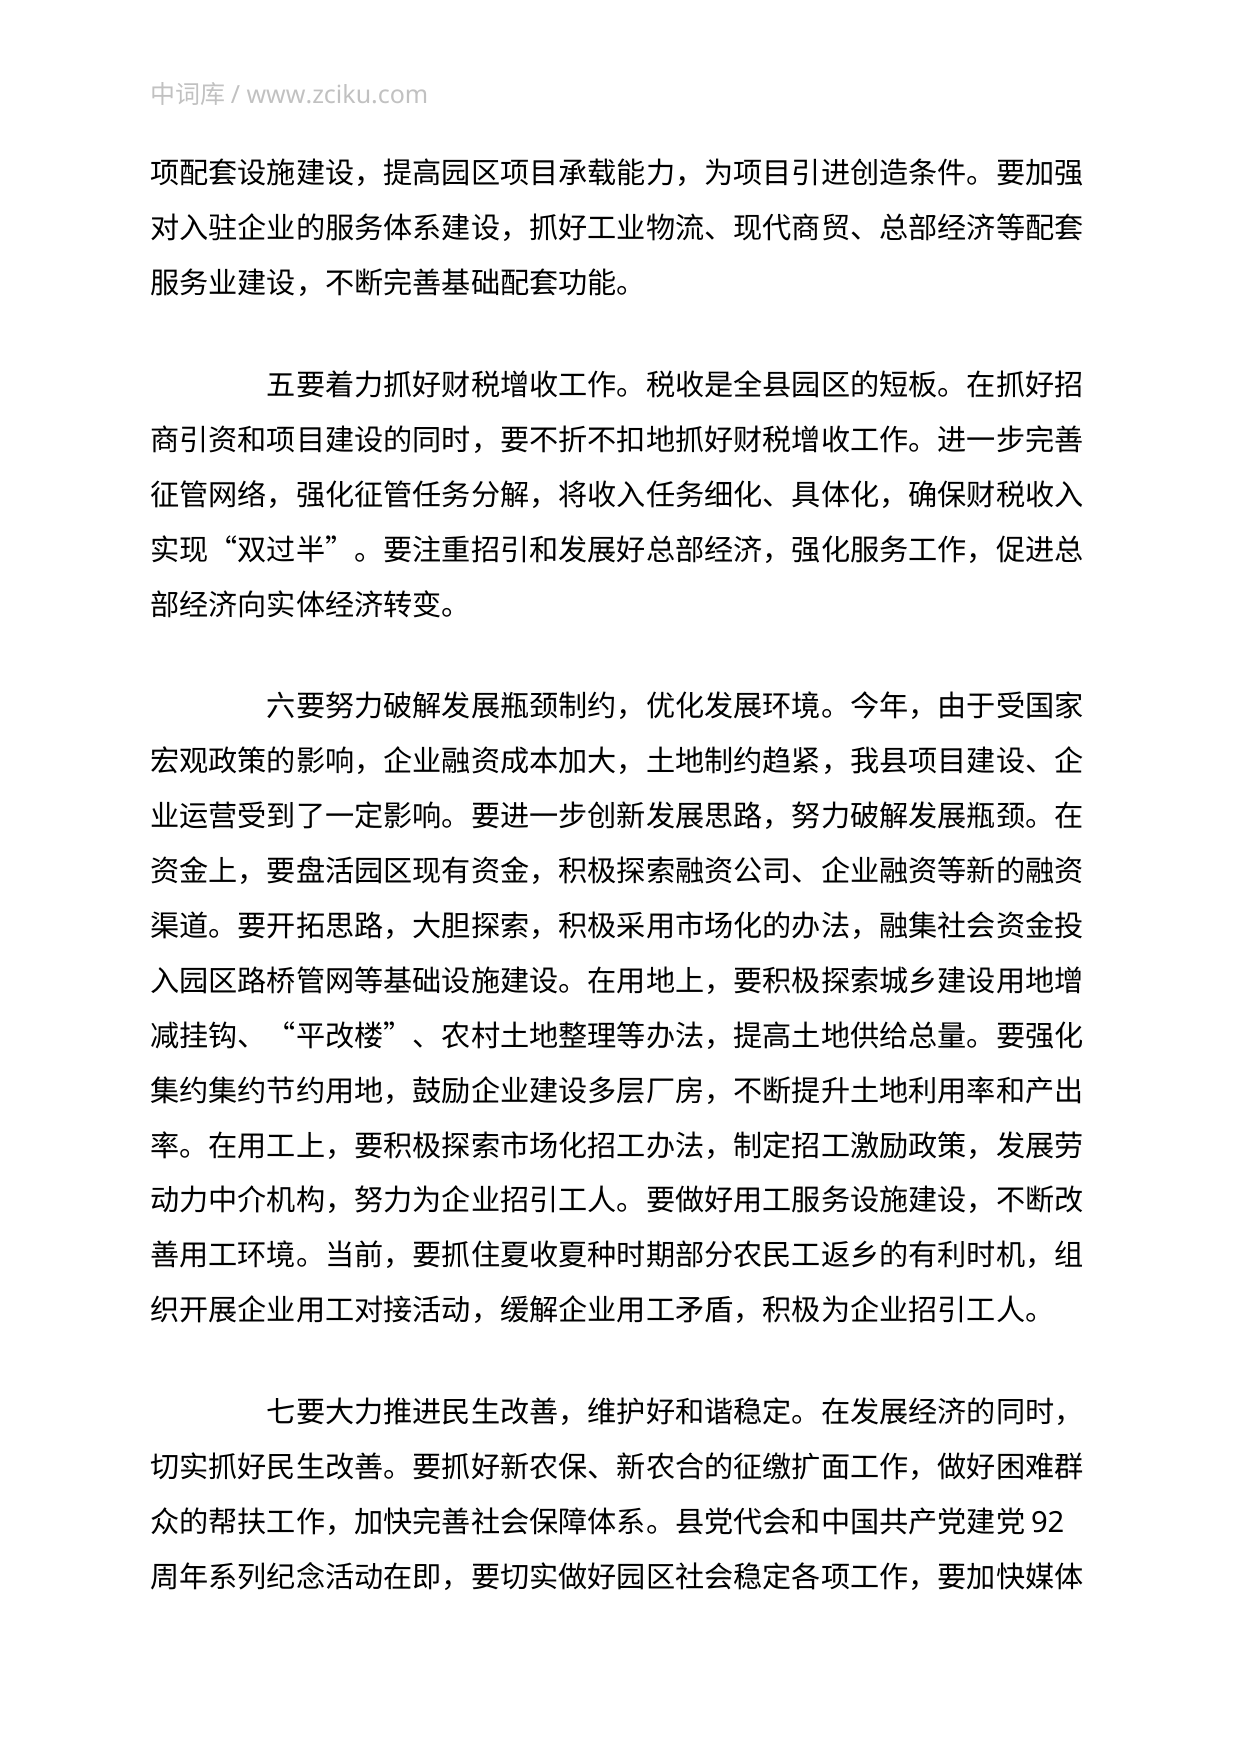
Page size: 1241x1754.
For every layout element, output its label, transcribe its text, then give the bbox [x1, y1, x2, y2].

text 六要努力破解发展瓶颈制约，优化发展环境。今年，由于受国家宏观政策的影响，企业融资成本加大，土地制约趋紧，我县项目建设、企业运营受到了一定影响。要进一步创新发展思路，努力破解发展瓶颈。在资金上，要盘活园区现有资金，积极探索融资公司、企业融资等新的融资渠道。要开拓思路，大胆探索，积极采用市场化的办法，融集社会资金投入园区路桥管网等基础设施建设。在用地上，要积极探索城乡建设用地增减挂钩、“平改楼”、农村土地整理等办法，提高土地供给总量。要强化集约集约节约用地，鼓励企业建设多层厂房，不断提升土地利用率和产出率。在用工上，要积极探索市场化招工办法，制定招工激励政策，发展劳动力中介机构，努力为企业招引工人。要做好用工服务设施建设，不断改善用工环境。当前，要抓住夏收夏种时期部分农民工返乡的有利时机，组织开展企业用工对接活动，缓解企业用工矛盾，积极为企业招引工人。 [150, 683, 1090, 1329]
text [150, 1388, 1090, 1596]
text 五要着力抓好财税增收工作。税收是全县园区的短板。在抓好招商引资和项目建设的同时，要不折不扣地抓好财税增收工作。进一步完善征管网络，强化征管任务分解，将收入任务细化、具体化，确保财税收入实现“双过半”。要注重招引和发展好总部经济，强化服务工作，促进总部经济向实体经济转变。 [150, 362, 1090, 623]
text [150, 150, 1090, 302]
